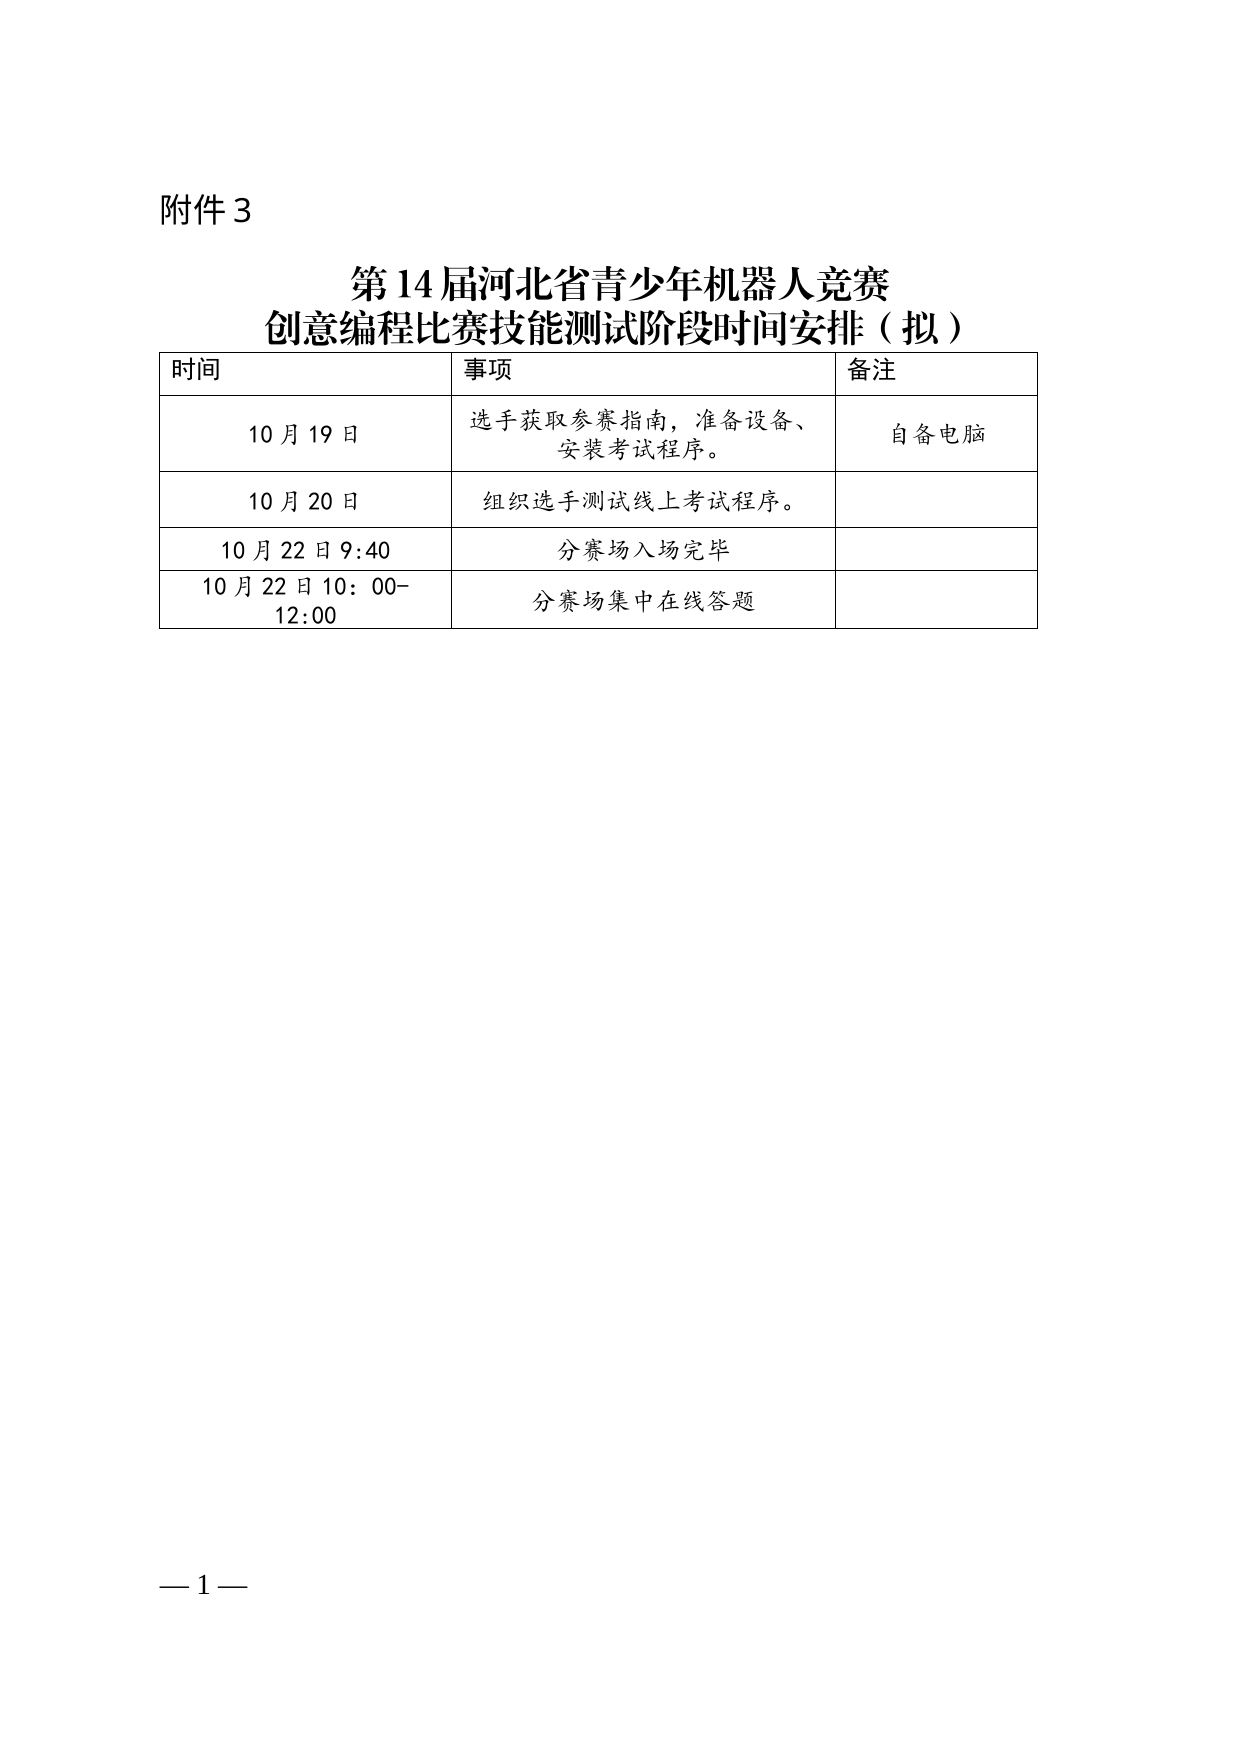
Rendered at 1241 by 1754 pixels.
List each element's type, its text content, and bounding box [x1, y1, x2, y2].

table_cell [836, 528, 1037, 570]
text 第14届河北省青少年机器人竞赛 [159, 265, 1081, 309]
table_header 备注 [836, 353, 1037, 394]
table_cell [836, 571, 1037, 628]
table_cell 10月22日10：00-12:00 [160, 571, 451, 628]
table_cell 选手获取参赛指南，准备设备、安装考试程序。 [452, 396, 835, 471]
text 创意编程比赛技能测试阶段时间安排（拟） [159, 309, 1081, 352]
table_cell 分赛场集中在线答题 [452, 571, 835, 628]
table_cell 10月22日9:40 [160, 528, 451, 570]
text 附件3 [159, 189, 1081, 227]
table_cell 分赛场入场完毕 [452, 528, 835, 570]
table_header 时间 [160, 353, 451, 394]
table_cell 自备电脑 [836, 396, 1037, 471]
table_cell [836, 472, 1037, 527]
table_cell 10月19日 [160, 396, 451, 471]
table_header 事项 [452, 353, 835, 394]
table_cell 10月20日 [160, 472, 451, 527]
table_cell 组织选手测试线上考试程序。 [452, 472, 835, 527]
